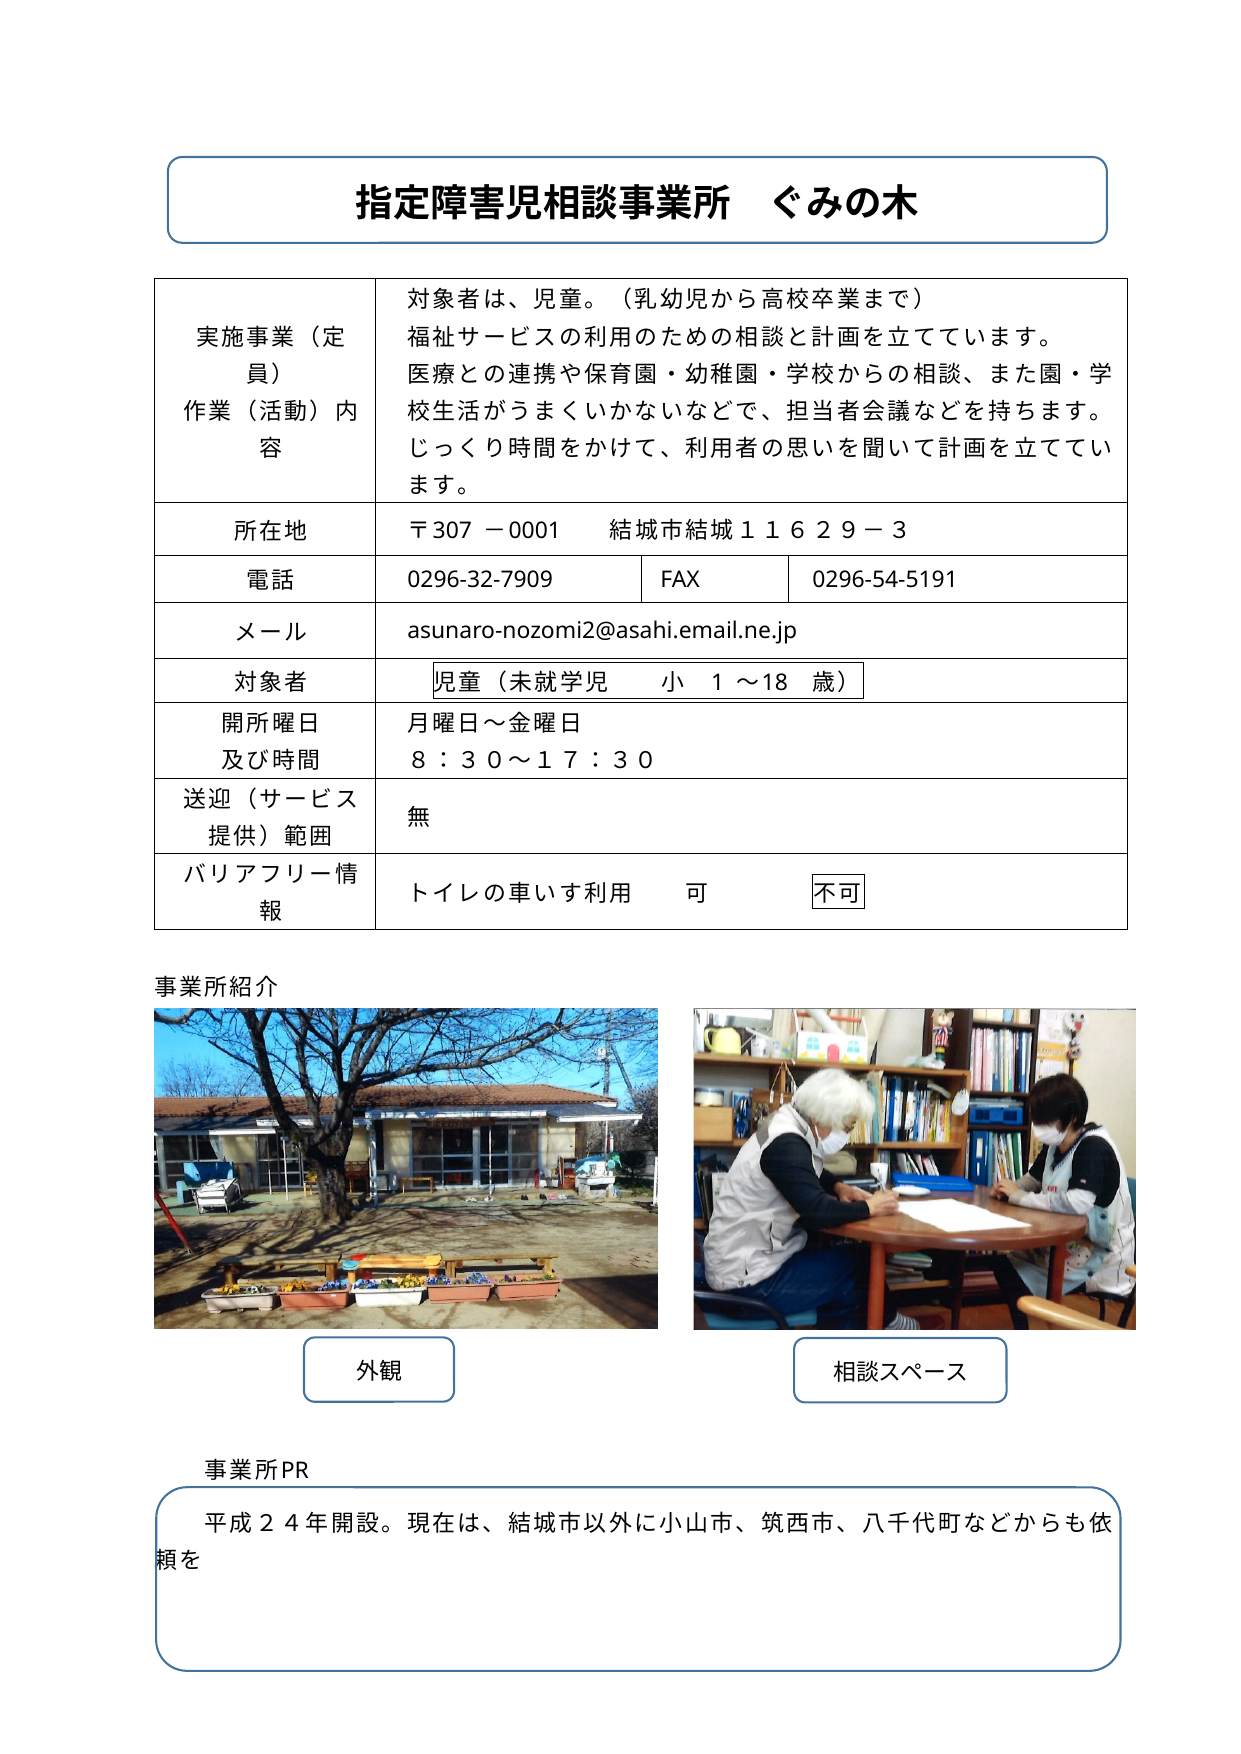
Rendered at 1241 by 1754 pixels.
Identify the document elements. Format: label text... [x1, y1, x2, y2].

picture [693, 1008, 1136, 1330]
table_cell 児童（未就学児 小1～18歳） [376, 659, 1127, 702]
table_cell 対象者 [155, 659, 375, 702]
table_cell 月曜日～金曜日 ８：３０～１７：３０ [376, 703, 1127, 778]
table_cell 電話 [155, 556, 375, 602]
text 事業所紹介 [154, 967, 1116, 1004]
table_cell トイレの車いす利用 可 不可 [376, 854, 1127, 928]
table_header 実施事業（定員） 作業（活動）内容 [155, 279, 375, 502]
table_cell FAX [642, 556, 788, 602]
table_cell 0296-32-7909 [376, 556, 641, 602]
table_cell asunaro-nozomi2@asahi.email.ne.jp [376, 603, 1127, 657]
table_cell メール [155, 603, 375, 657]
table_header 対象者は、児童。（乳幼児から高校卒業まで） 福祉サービスの利用のための相談と計画を立てています。 医療との連携や保育園・幼稚園・学校からの相談、また園・学校生活がうまくいかないなどで、担当者会議などを持ちます。じっくり時間をかけて、利用者の思いを聞いて計画を立てています。 [376, 279, 1127, 502]
table_cell 0296-54-5191 [789, 556, 1127, 602]
picture [154, 1008, 658, 1329]
table_cell 開所曜日 及び時間 [155, 703, 375, 778]
table_cell バリアフリー情報 [155, 854, 375, 928]
table_cell 無 [376, 779, 1127, 853]
text 平成２４年開設。現在は、結城市以外に小山市、筑西市、八千代町などからも依頼を [158, 1503, 1116, 1577]
table_cell 送迎（サービス提供）範囲 [155, 779, 375, 853]
table_cell 所在地 [155, 503, 375, 555]
table_cell 〒307－0001 結城市結城１１６２９－３ [376, 503, 1127, 555]
text 事業所PR [154, 1450, 1116, 1487]
